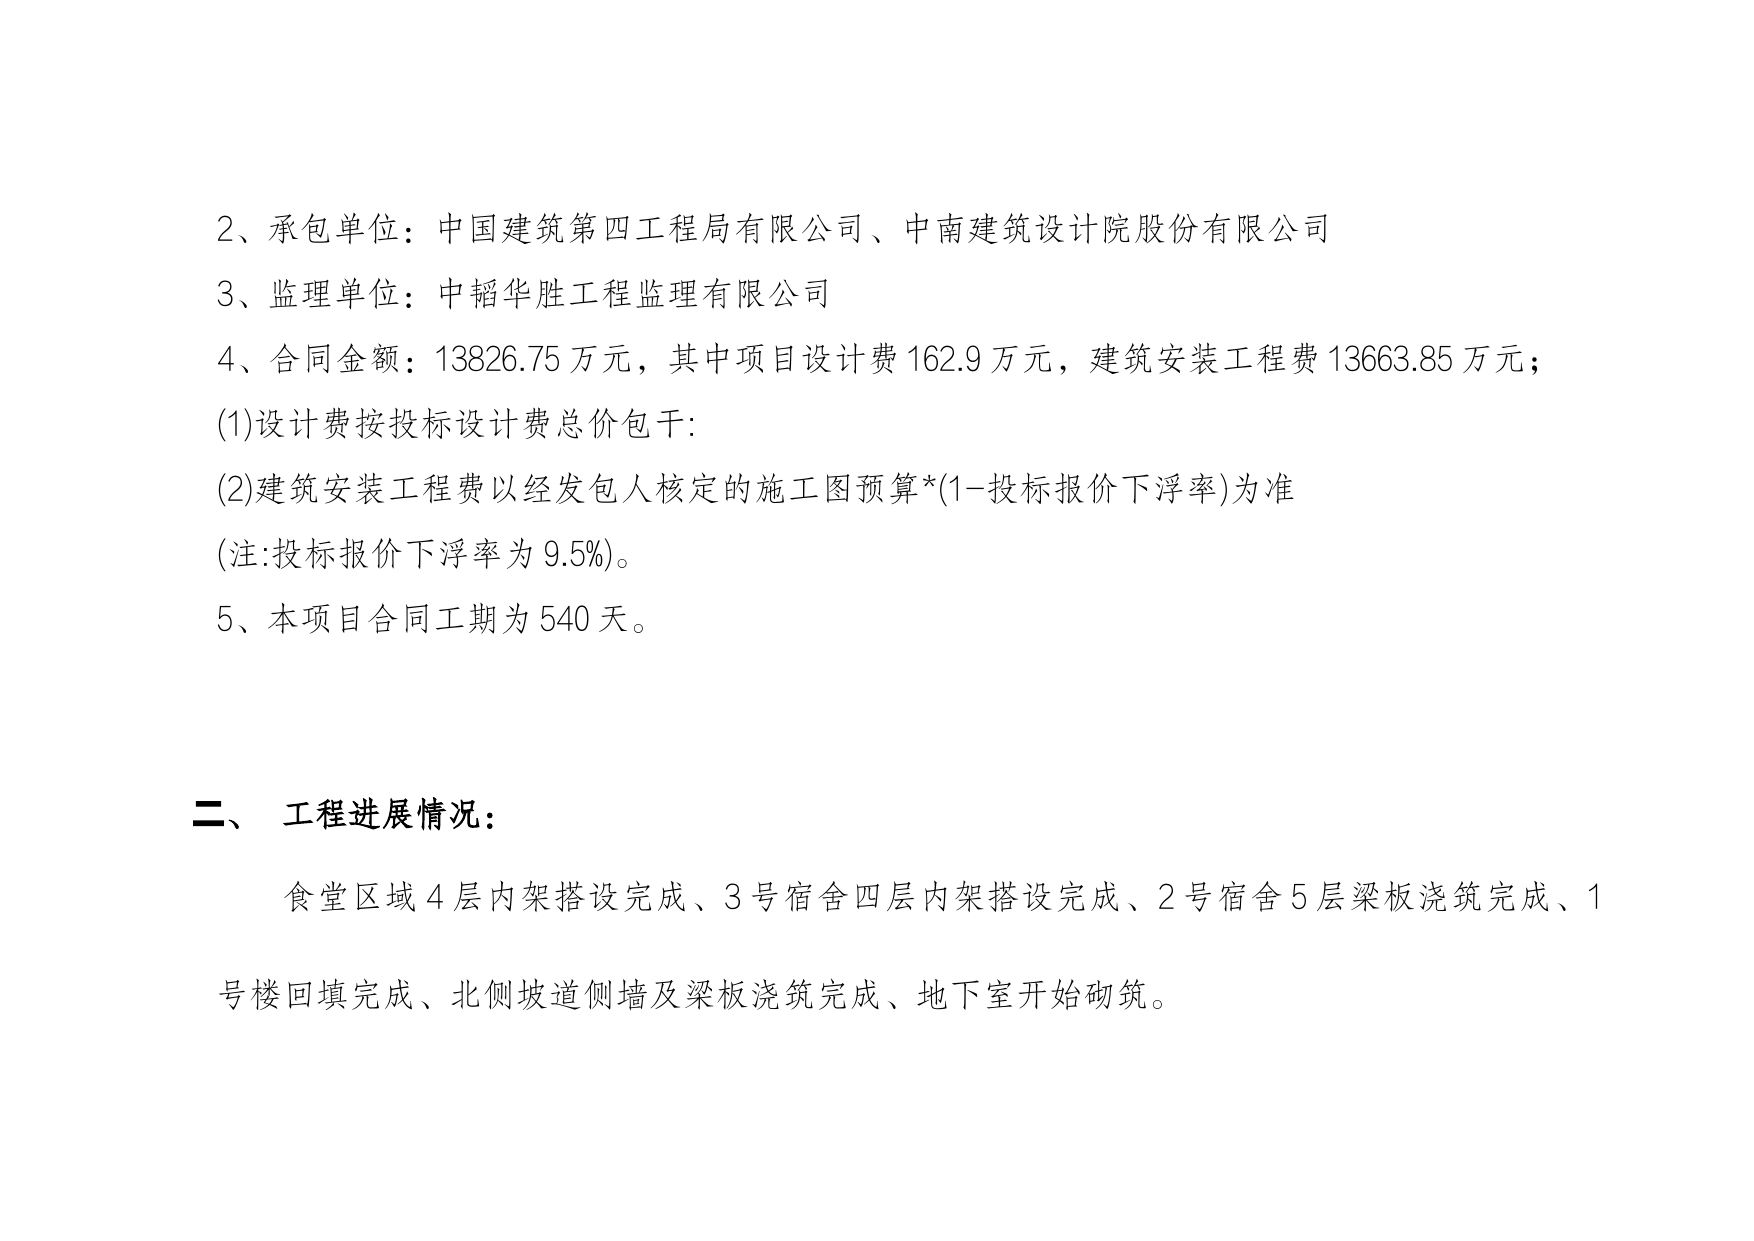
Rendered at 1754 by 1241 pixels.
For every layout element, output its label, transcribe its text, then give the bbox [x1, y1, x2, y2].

text 2、承包单位：中国建筑第四工程局有限公司、中南建筑设计院股份有限公司 [150, 198, 1604, 263]
text (1)设计费按投标设计费总价包干: [150, 393, 1604, 458]
text 4、合同金额：13826.75万元，其中项目设计费162.9万元，建筑安装工程费13663.85万元； [150, 328, 1604, 393]
list 工程进展情况： [192, 783, 1604, 848]
list 食堂区域4层内架搭设完成、3号宿舍四层内架搭设完成、2号宿舍5层梁板浇筑完成、1号楼回填完成、北侧坡道侧墙及梁板浇筑完成、地下室开始砌筑。 [216, 866, 1604, 1029]
text (2)建筑安装工程费以经发包人核定的施工图预算*(1-投标报价下浮率)为准 [150, 458, 1604, 523]
text 3、监理单位：中韬华胜工程监理有限公司 [150, 263, 1604, 328]
text 5、本项目合同工期为540天。 [150, 588, 1604, 653]
text (注:投标报价下浮率为9.5%)。 [150, 523, 1604, 588]
